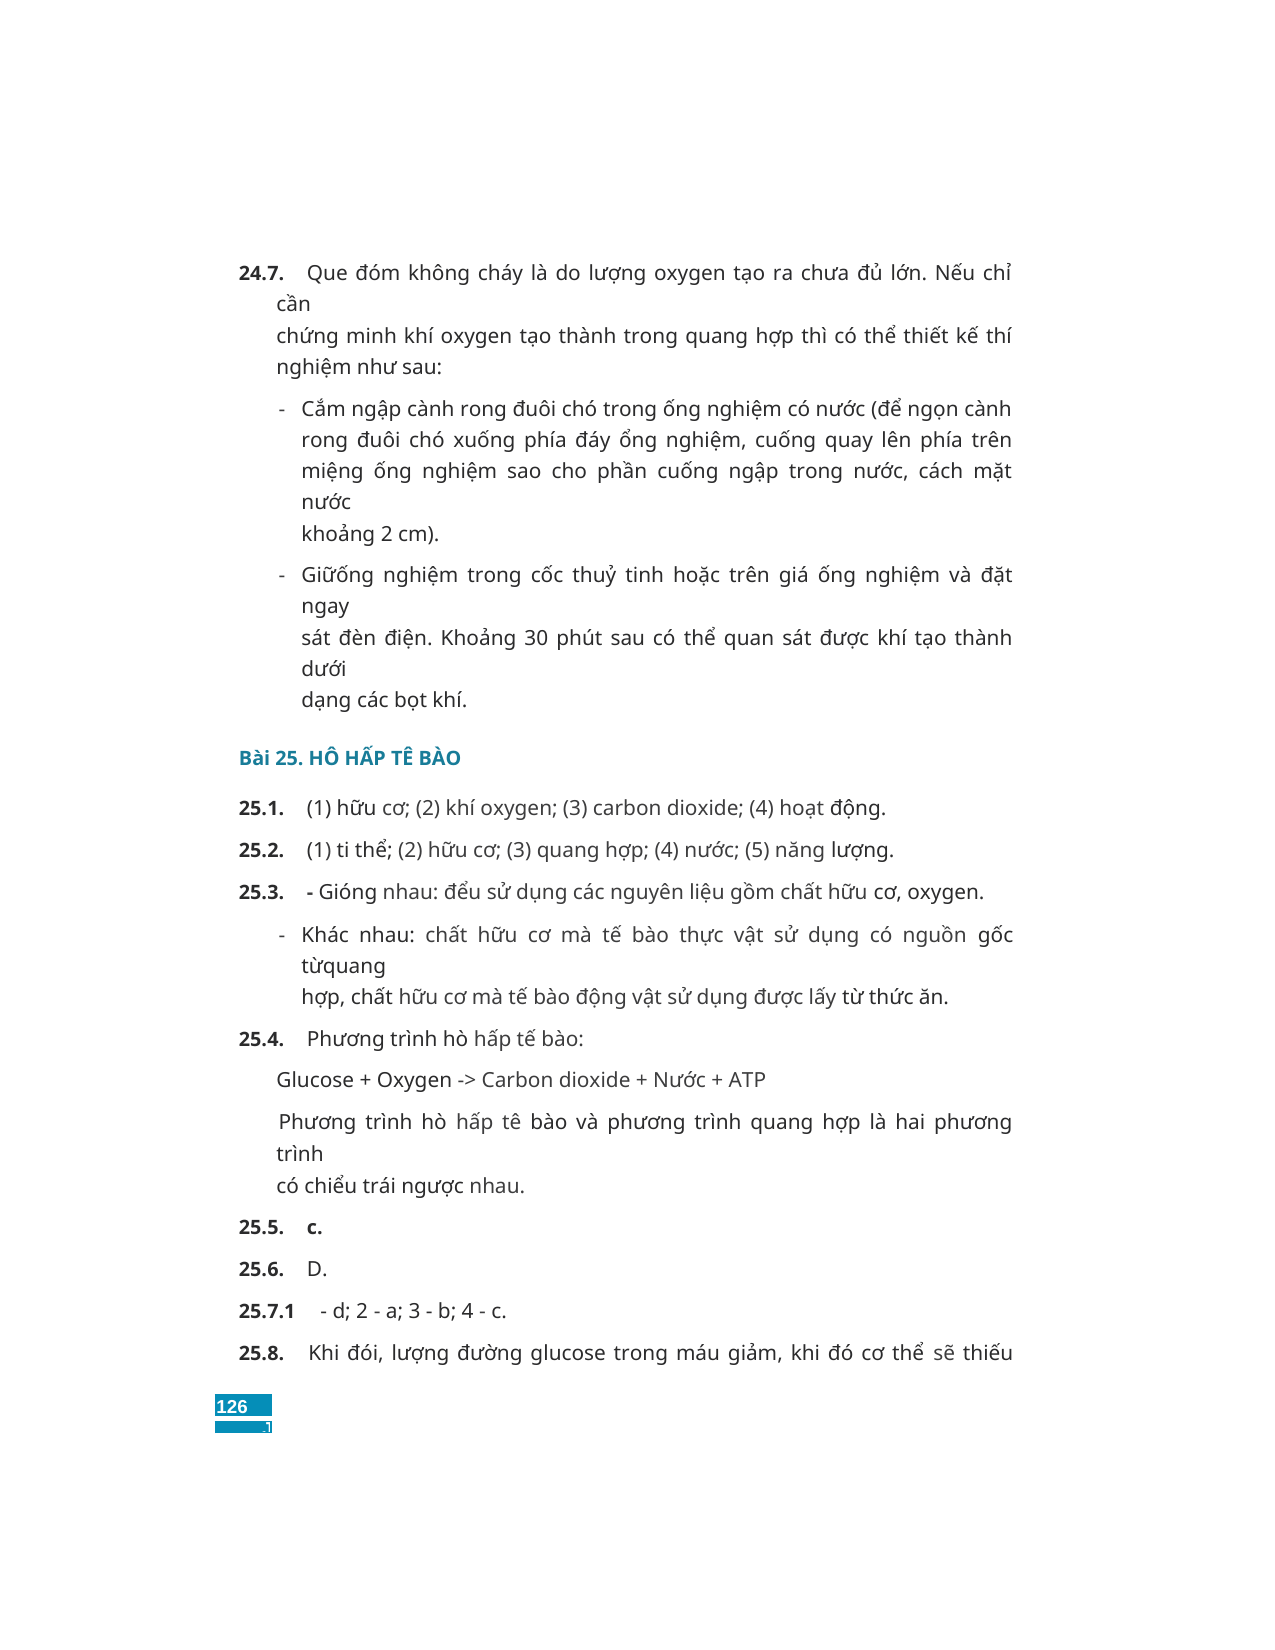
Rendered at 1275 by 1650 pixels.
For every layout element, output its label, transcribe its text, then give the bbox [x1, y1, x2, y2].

list - d; 2 - a; 3 - b; 4 - c. [239, 1296, 1013, 1324]
text Bài 25. HÔ HẤP TÊ BÀO [239, 744, 1013, 771]
list D. [239, 1254, 1013, 1283]
list Giữống nghiệm trong cốc thuỷ tinh hoặc trên giá ống nghiệm và đặt ngay sát đèn điện. Khoảng 30 phút sau có thể quan sát được khí tạo thành dưới dạng các bọt khí. [278, 560, 1013, 714]
list Phương trình hò hấp tế bào: [239, 1024, 1013, 1052]
list Que đóm không cháy là do lượng oxygen tạo ra chưa đủ lớn. Nếu chỉ cần chứng minh khí oxygen tạo thành trong quang hợp thì có thể thiết kế thí nghiệm như sau: [239, 258, 1013, 381]
list Cắm ngập cành rong đuôi chó trong ống nghiệm có nước (để ngọn cành rong đuôi chó xuống phía đáy ổng nghiệm, cuống quay lên phía trên miệng ống nghiệm sao cho phần cuống ngập trong nước, cách mặt nước khoảng 2 cm). [278, 394, 1013, 547]
list Khác nhau: chất hữu cơ mà tế bào thực vật sử dụng có nguồn gốc từquang hợp, chất hữu cơ mà tế bào động vật sử dụng được lấy từ thức ăn. [278, 920, 1013, 1011]
list c. [239, 1213, 1013, 1240]
text Glucose + Oxygen -> Carbon dioxide + Nước + ATP [239, 1066, 1013, 1094]
text 126 [216, 1396, 270, 1414]
list Khi đói, lượng đường glucose trong máu giảm, khi đó cơ thể sẽ thiếu nguyên liệu (glucose) cho hô hấp tế bào dẫn đến tình trạng thiếu năng lượng cung cấp cho các hoạt động sóng, vì vậy cơ thể có biểu hiện mệt mỏi, tay chân cử động chậm chạp. [239, 1338, 1013, 1369]
list (1) ti thể; (2) hữu cơ; (3) quang hợp; (4) nước; (5) năng lượng. [239, 835, 1013, 863]
text Phương trình hò hấp tê bào và phương trình quang hợp là hai phương trình có chiểu trái ngược nhau. [276, 1107, 1013, 1199]
list (1) hữu cơ; (2) khí oxygen; (3) carbon dioxide; (4) hoạt động. [239, 793, 1013, 822]
list - Gióng nhau: đểu sử dụng các nguyên liệu gồm chất hữu cơ, oxygen. [239, 877, 1013, 905]
